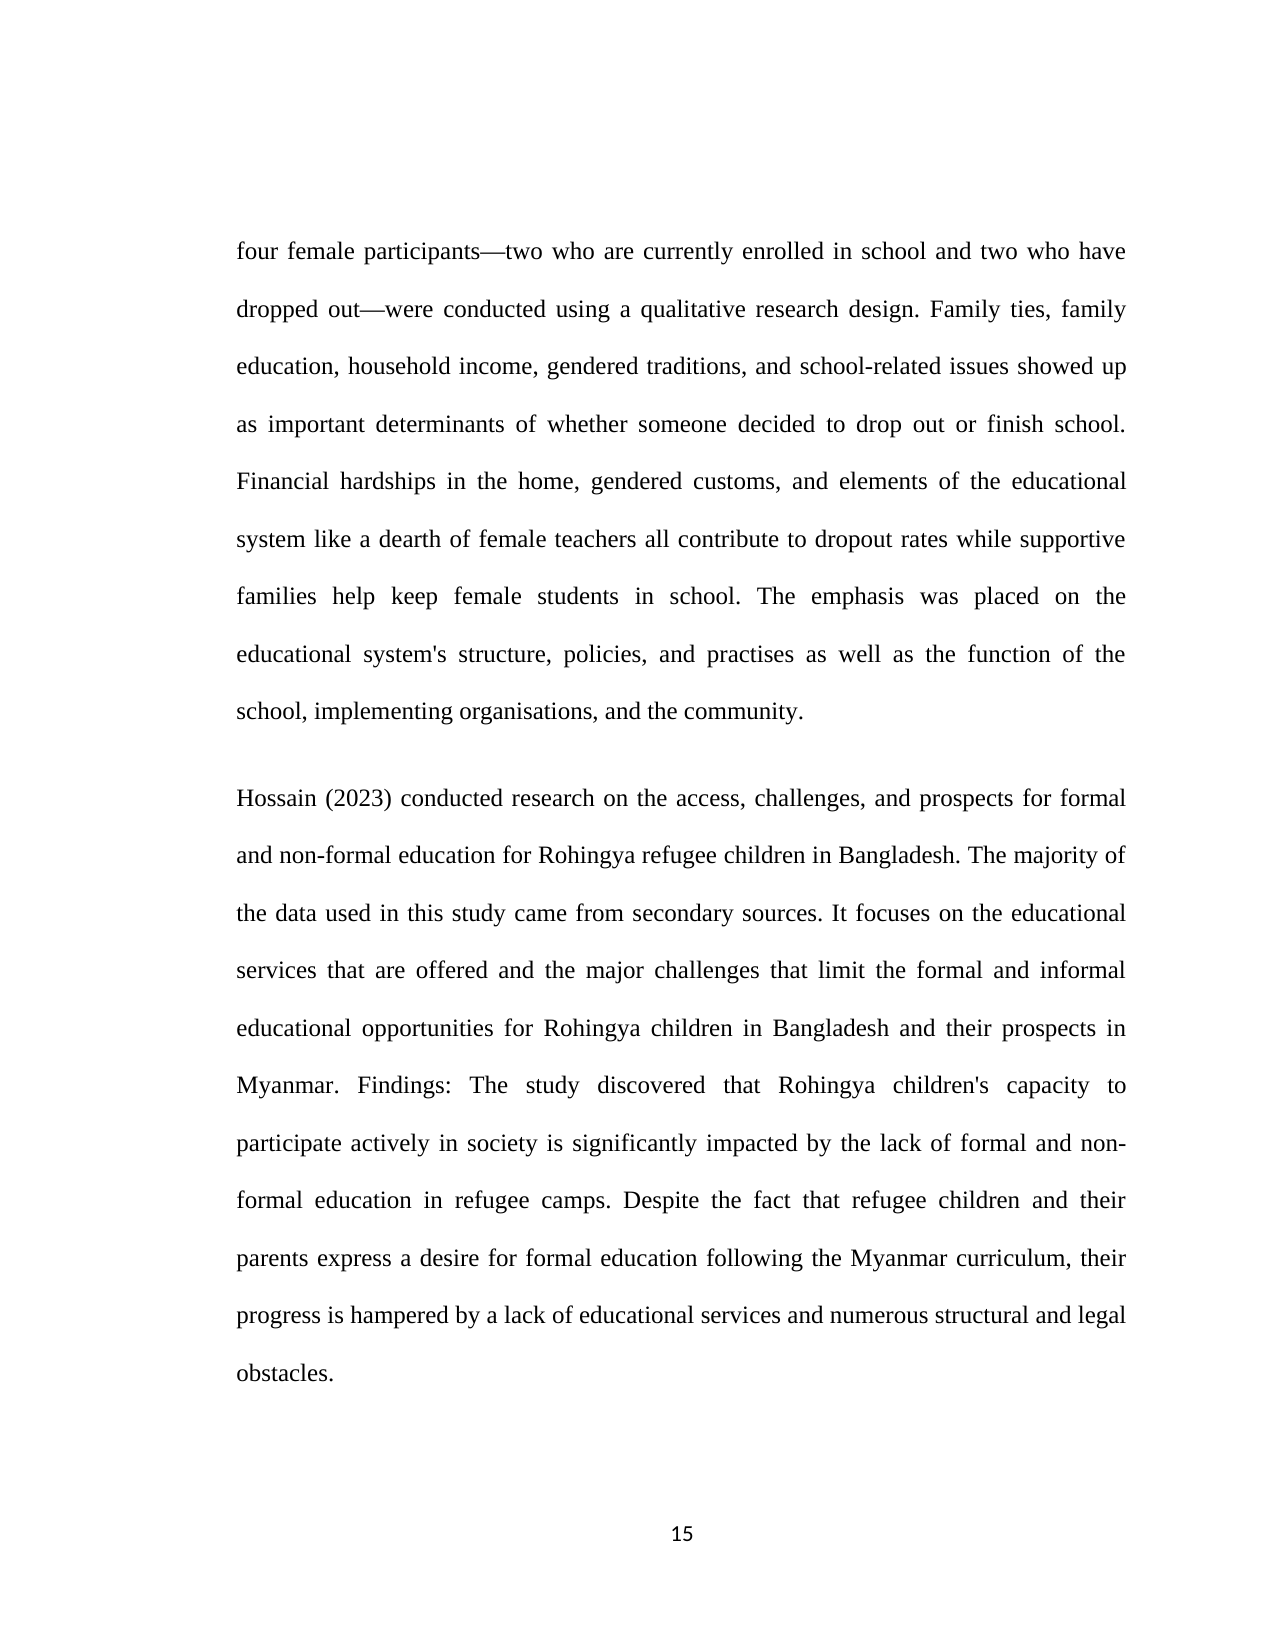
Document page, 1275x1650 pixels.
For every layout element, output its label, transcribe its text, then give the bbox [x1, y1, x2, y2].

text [236, 236, 1127, 725]
text Hossain (2023) conducted research on the access, challenges, and prospects for formal and non-formal education for Rohingya refugee children in Bangladesh. The majority of the data used in this study came from secondary sources. It focuses on the educational services that are offered and the major challenges that limit the formal and informal educational opportunities for Rohingya children in Bangladesh and their prospects in Myanmar. Findings: The study discovered that Rohingya children's capacity to participate actively in society is significantly impacted by the lack of formal and non-formal education in refugee camps. Despite the fact that refugee children and their parents express a desire for formal education following the Myanmar curriculum, their progress is hampered by a lack of educational services and numerous structural and legal obstacles. [236, 783, 1127, 1387]
